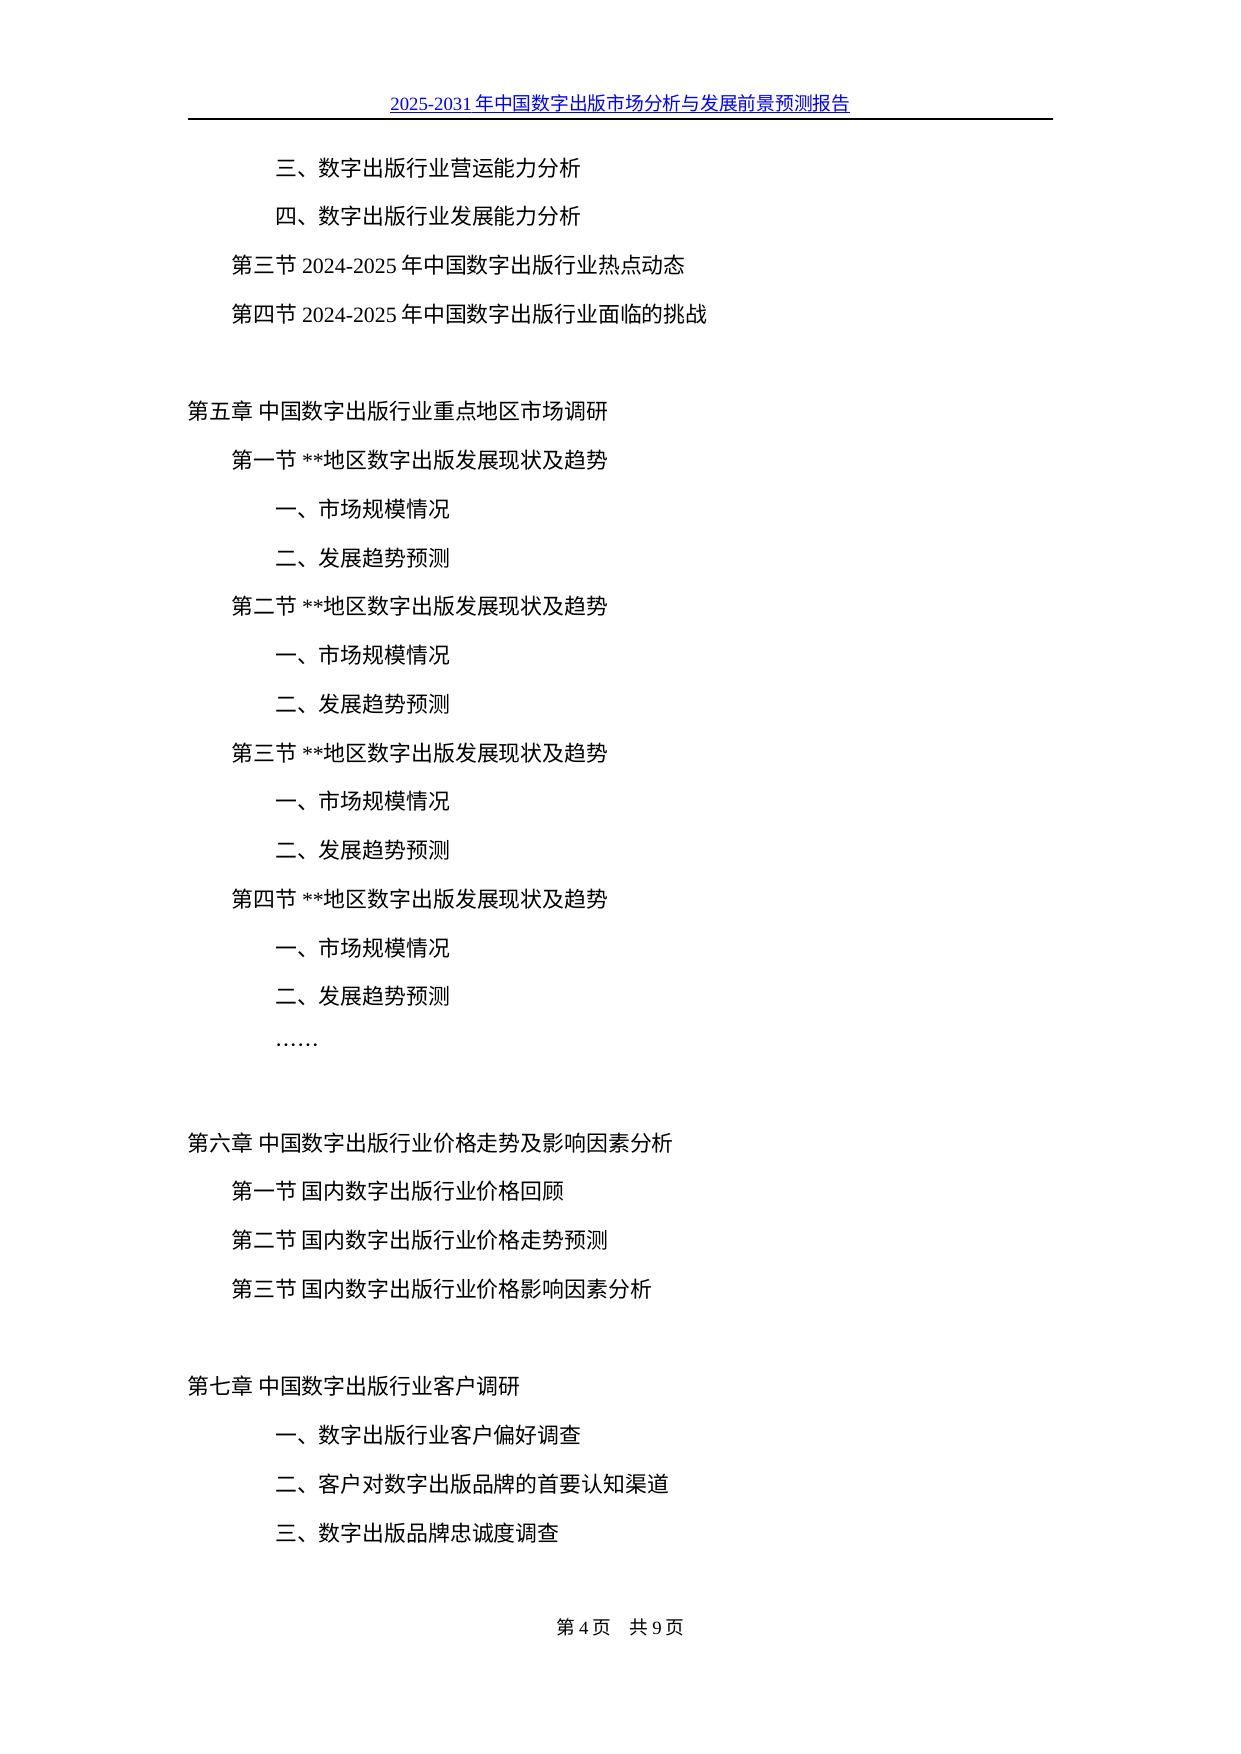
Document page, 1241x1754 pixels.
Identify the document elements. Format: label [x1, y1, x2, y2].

text [187, 150, 1053, 1548]
